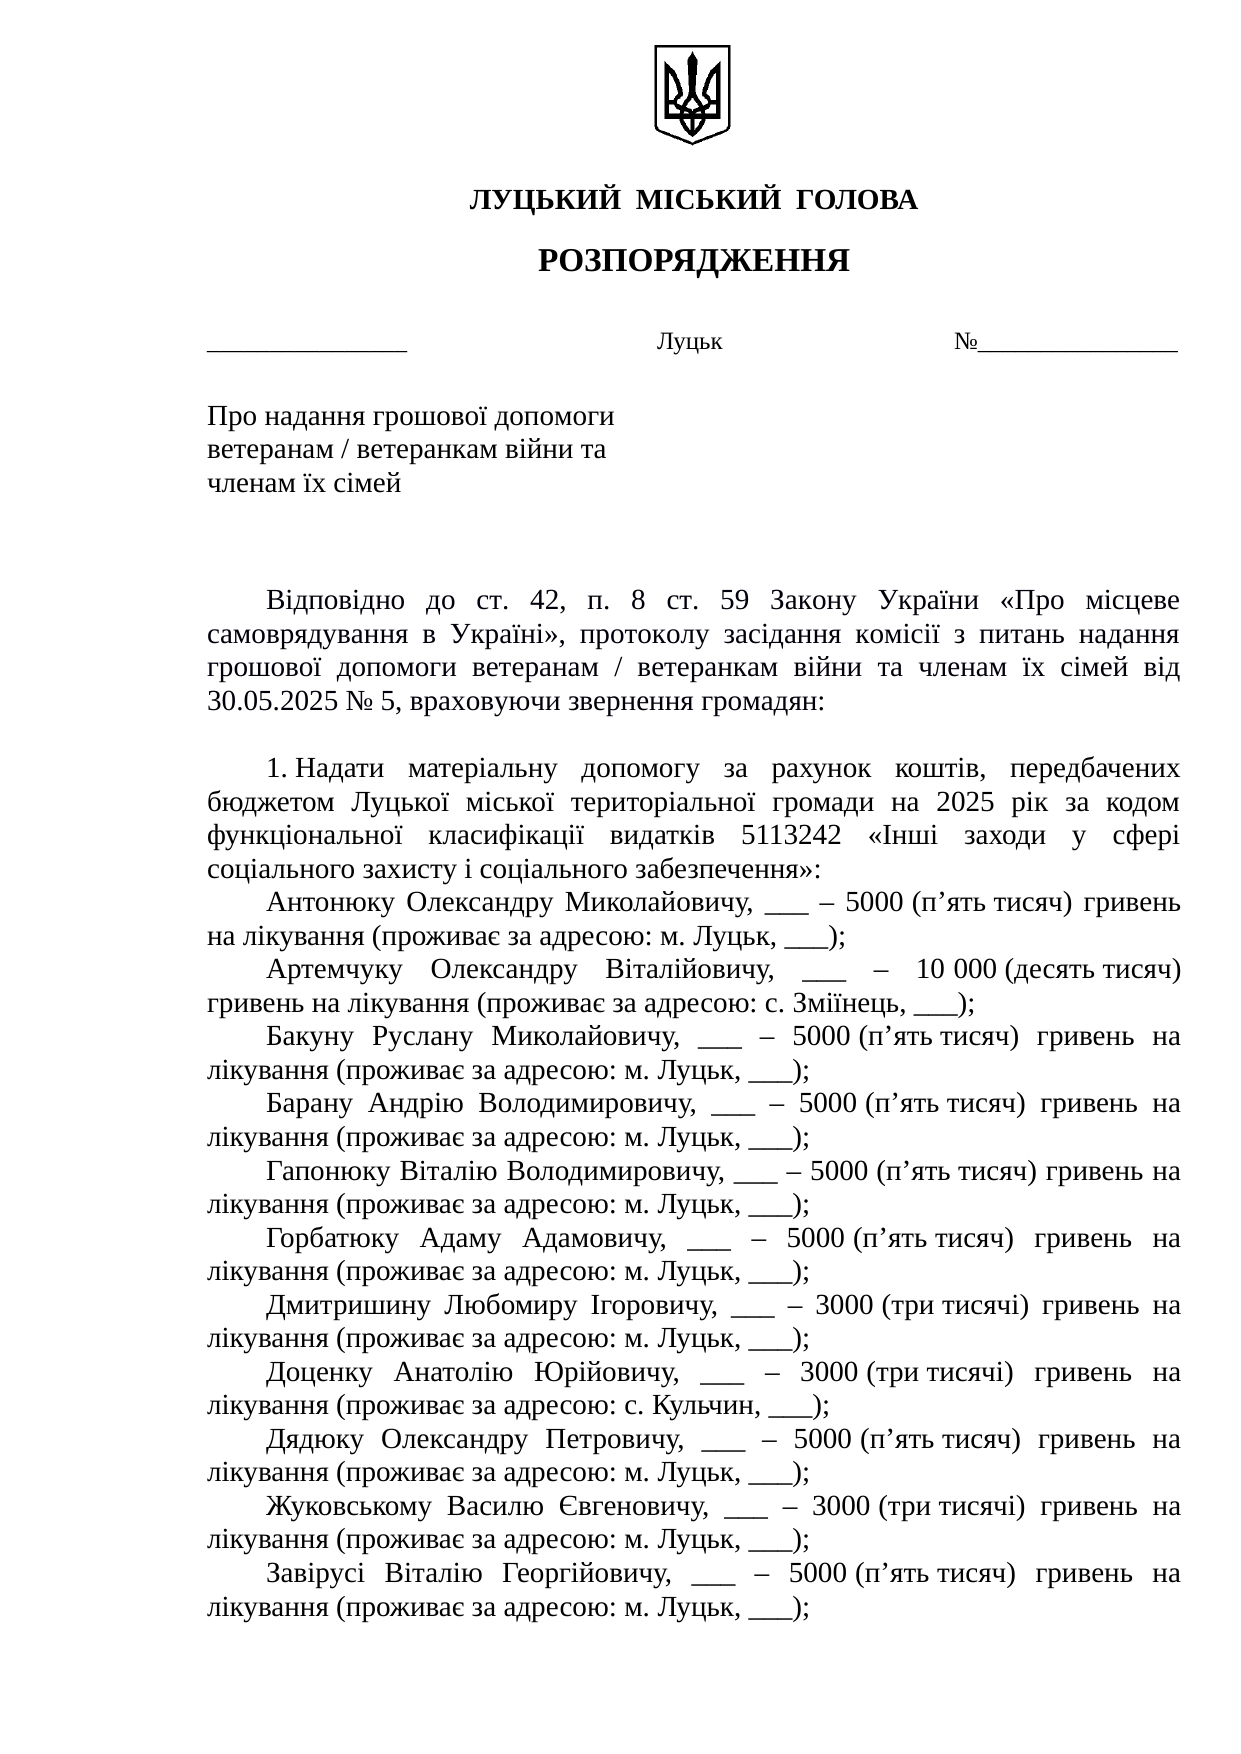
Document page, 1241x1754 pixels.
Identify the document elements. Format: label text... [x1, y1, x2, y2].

text Бакуну Руслану Миколайовичу, ___ – 5000 (п’ять тисяч) гривень на лікування (проживає за адресою: м. Луцьк, ___); [207, 1018, 1181, 1086]
text ________________ Луцьк №________________ [207, 326, 1181, 355]
text Барану Андрію Володимировичу, ___ – 5000 (п’ять тисяч) гривень на лікування (проживає за адресою: м. Луцьк, ___); [207, 1086, 1181, 1153]
text Завірусі Віталію Георгійовичу, ___ – 5000 (п’ять тисяч) гривень на лікування (проживає за адресою: м. Луцьк, ___); [207, 1555, 1181, 1622]
picture [631, 40, 751, 164]
text ветеранам / ветеранкам війни та членам їх сімей [207, 432, 650, 499]
text Горбатюку Адаму Адамовичу, ___ – 5000 (п’ять тисяч) гривень на лікування (проживає за адресою: м. Луцьк, ___); [207, 1220, 1181, 1287]
text Антонюку Олександру Миколайовичу, ___ – 5000 (п’ять тисяч) гривень на лікування (проживає за адресою: м. Луцьк, ___); [207, 884, 1181, 951]
text Дмитришину Любомиру Ігоровичу, ___ – 3000 (три тисячі) гривень на лікування (проживає за адресою: м. Луцьк, ___); [207, 1287, 1181, 1354]
text Артемчуку Олександру Віталійовичу, ___ – 10 000 (десять тисяч) гривень на лікування (проживає за адресою: с. Зміїнець, ___); [207, 951, 1181, 1018]
subtitle ЛУЦЬКИЙ МІСЬКИЙ ГОЛОВА [207, 182, 1181, 216]
text Гапонюку Віталію Володимировичу, ___ – 5000 (п’ять тисяч) гривень на лікування (проживає за адресою: м. Луцьк, ___); [207, 1153, 1181, 1220]
text 1. Надати матеріальну допомогу за рахунок коштів, передбачених бюджетом Луцької міської територіальної громади на 2025 рік за кодом функціональної класифікації видатків 5113242 «Інші заходи у сфері соціального захисту і соціального забезпечення»: [207, 750, 1181, 884]
text Жуковському Василю Євгеновичу, ___ – 3000 (три тисячі) гривень на лікування (проживає за адресою: м. Луцьк, ___); [207, 1488, 1181, 1555]
text Відповідно до ст. 42, п. 8 ст. 59 Закону України «Про місцеве самоврядування в Україні», протоколу засідання комісії з питань надання грошової допомоги ветеранам / ветеранкам війни та членам їх сімей від 30.05.2025 № 5, враховуючи звернення громадян: [207, 582, 1181, 717]
text Доценку Анатолію Юрійовичу, ___ – 3000 (три тисячі) гривень на лікування (проживає за адресою: с. Кульчин, ___); [207, 1354, 1181, 1421]
text Про надання грошової допомоги [207, 398, 650, 432]
text РОЗПОРЯДЖЕННЯ [207, 240, 1181, 278]
text Дядюку Олександру Петровичу, ___ – 5000 (п’ять тисяч) гривень на лікування (проживає за адресою: м. Луцьк, ___); [207, 1421, 1181, 1488]
